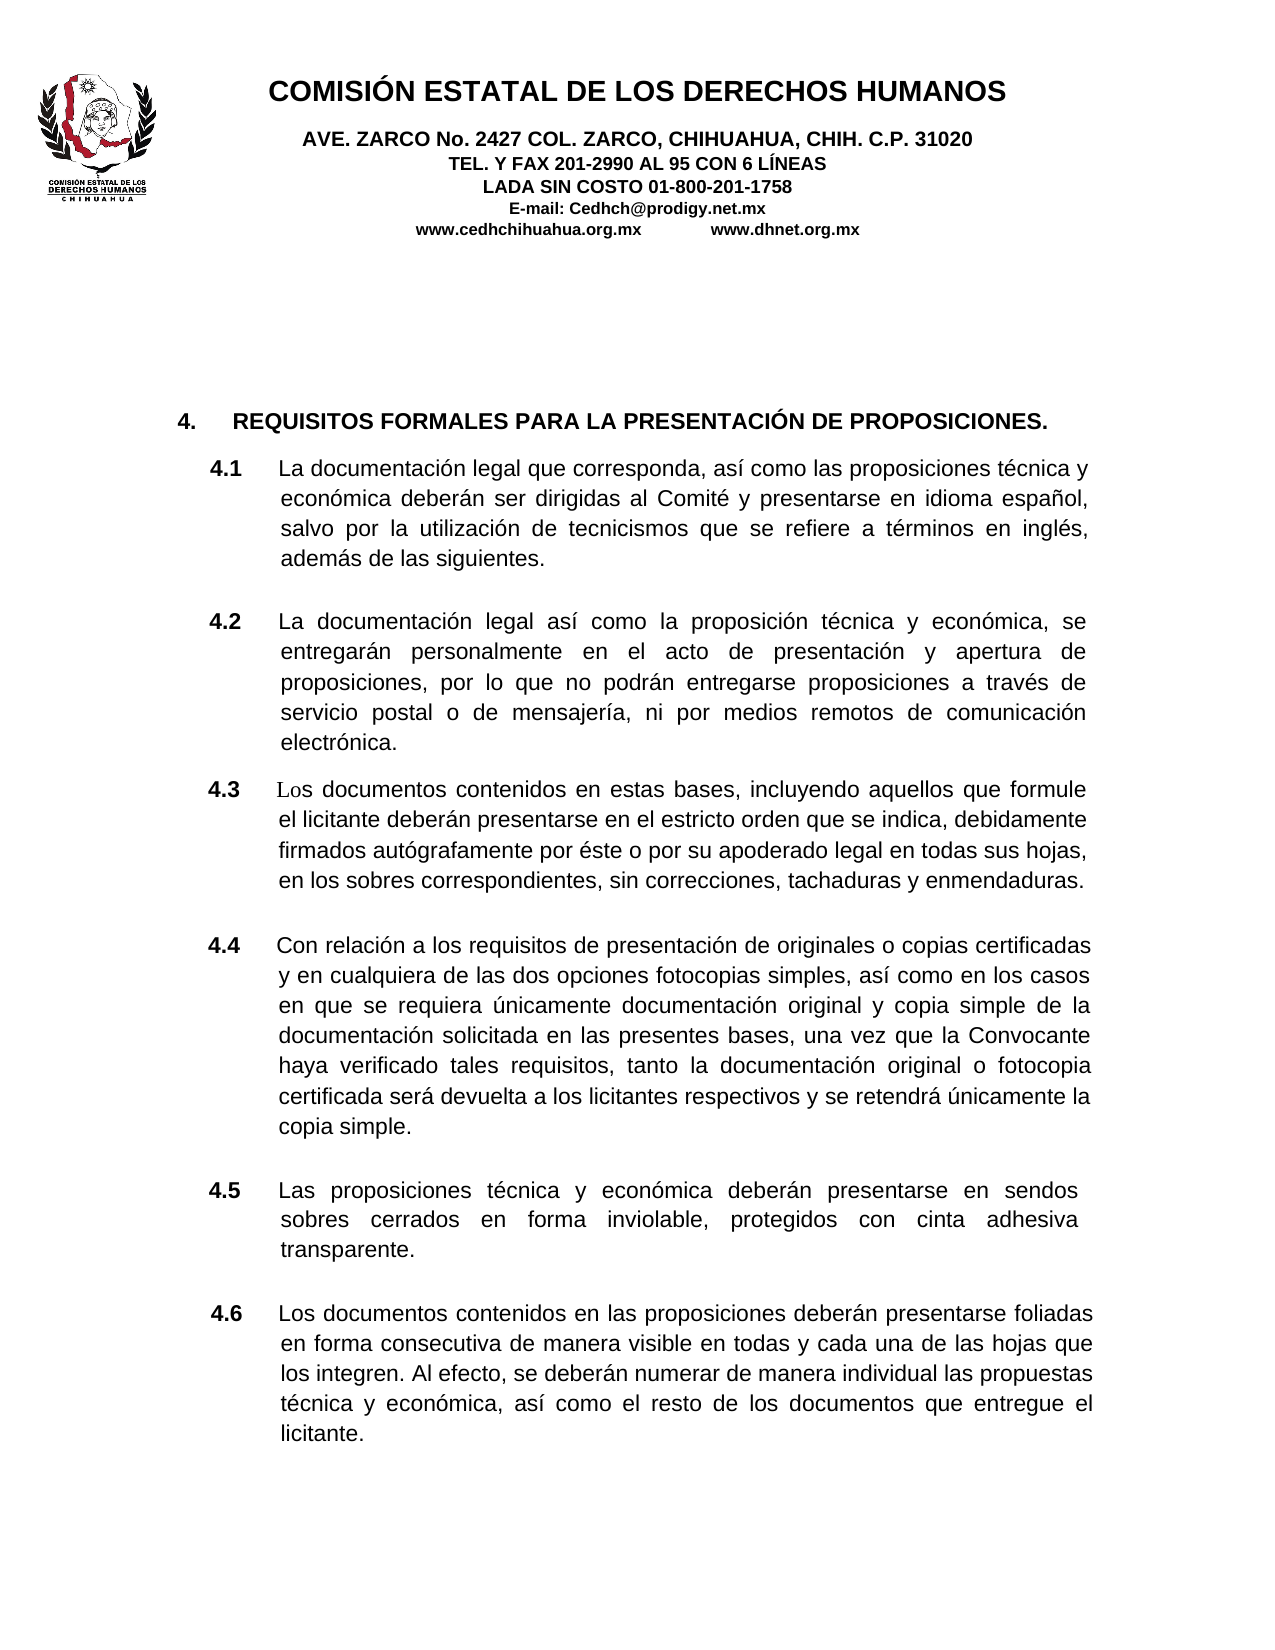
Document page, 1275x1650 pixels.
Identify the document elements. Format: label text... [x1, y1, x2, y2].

text 4.1 La documentación legal que corresponda, así como las proposiciones técnica y económica deberán ser dirigidas al Comité y presentarse en idioma español, salvo por la utilización de tecnicismos que se refiere a términos en inglés, además de las siguientes. [210, 454, 1089, 571]
list REQUISITOS FORMALES PARA LA PRESENTACIÓN DE PROPOSICIONES. [177, 408, 1098, 434]
text 4.3 Los documentos contenidos en estas bases, incluyendo aquellos que formule el licitante deberán presentarse en el estricto orden que se indica, debidamente firmados autógrafamente por éste o por su apoderado legal en todas sus hojas, en los sobres correspondientes, sin correcciones, tachaduras y enmendaduras. [208, 776, 1087, 894]
text 4.2 La documentación legal así como la proposición técnica y económica, se entregarán personalmente en el acto de presentación y apertura de proposiciones, por lo que no podrán entregarse proposiciones a través de servicio postal o de mensajería, ni por medios remotos de comunicación electrónica. [209, 608, 1087, 755]
text 4.4 Con relación a los requisitos de presentación de originales o copias certificadas y en cualquiera de las dos opciones fotocopias simples, así como en los casos en que se requiera únicamente documentación original y copia simple de la documentación solicitada en las presentes bases, una vez que la Convocante haya verificado tales requisitos, tanto la documentación original o fotocopia certificada será devuelta a los licitantes respectivos y se retendrá únicamente la copia simple. [208, 932, 1092, 1139]
picture [25, 74, 175, 203]
text 4.5 Las proposiciones técnica y económica deberán presentarse en sendos sobres cerrados en forma inviolable, protegidos con cinta adhesiva transparente. [208, 1177, 1079, 1262]
text 4.6 Los documentos contenidos en las proposiciones deberán presentarse foliadas en forma consecutiva de manera visible en todas y cada una de las hojas que los integren. Al efecto, se deberán numerar de manera individual las propuestas técnica y económica, así como el resto de los documentos que entregue el licitante. [211, 1300, 1094, 1446]
